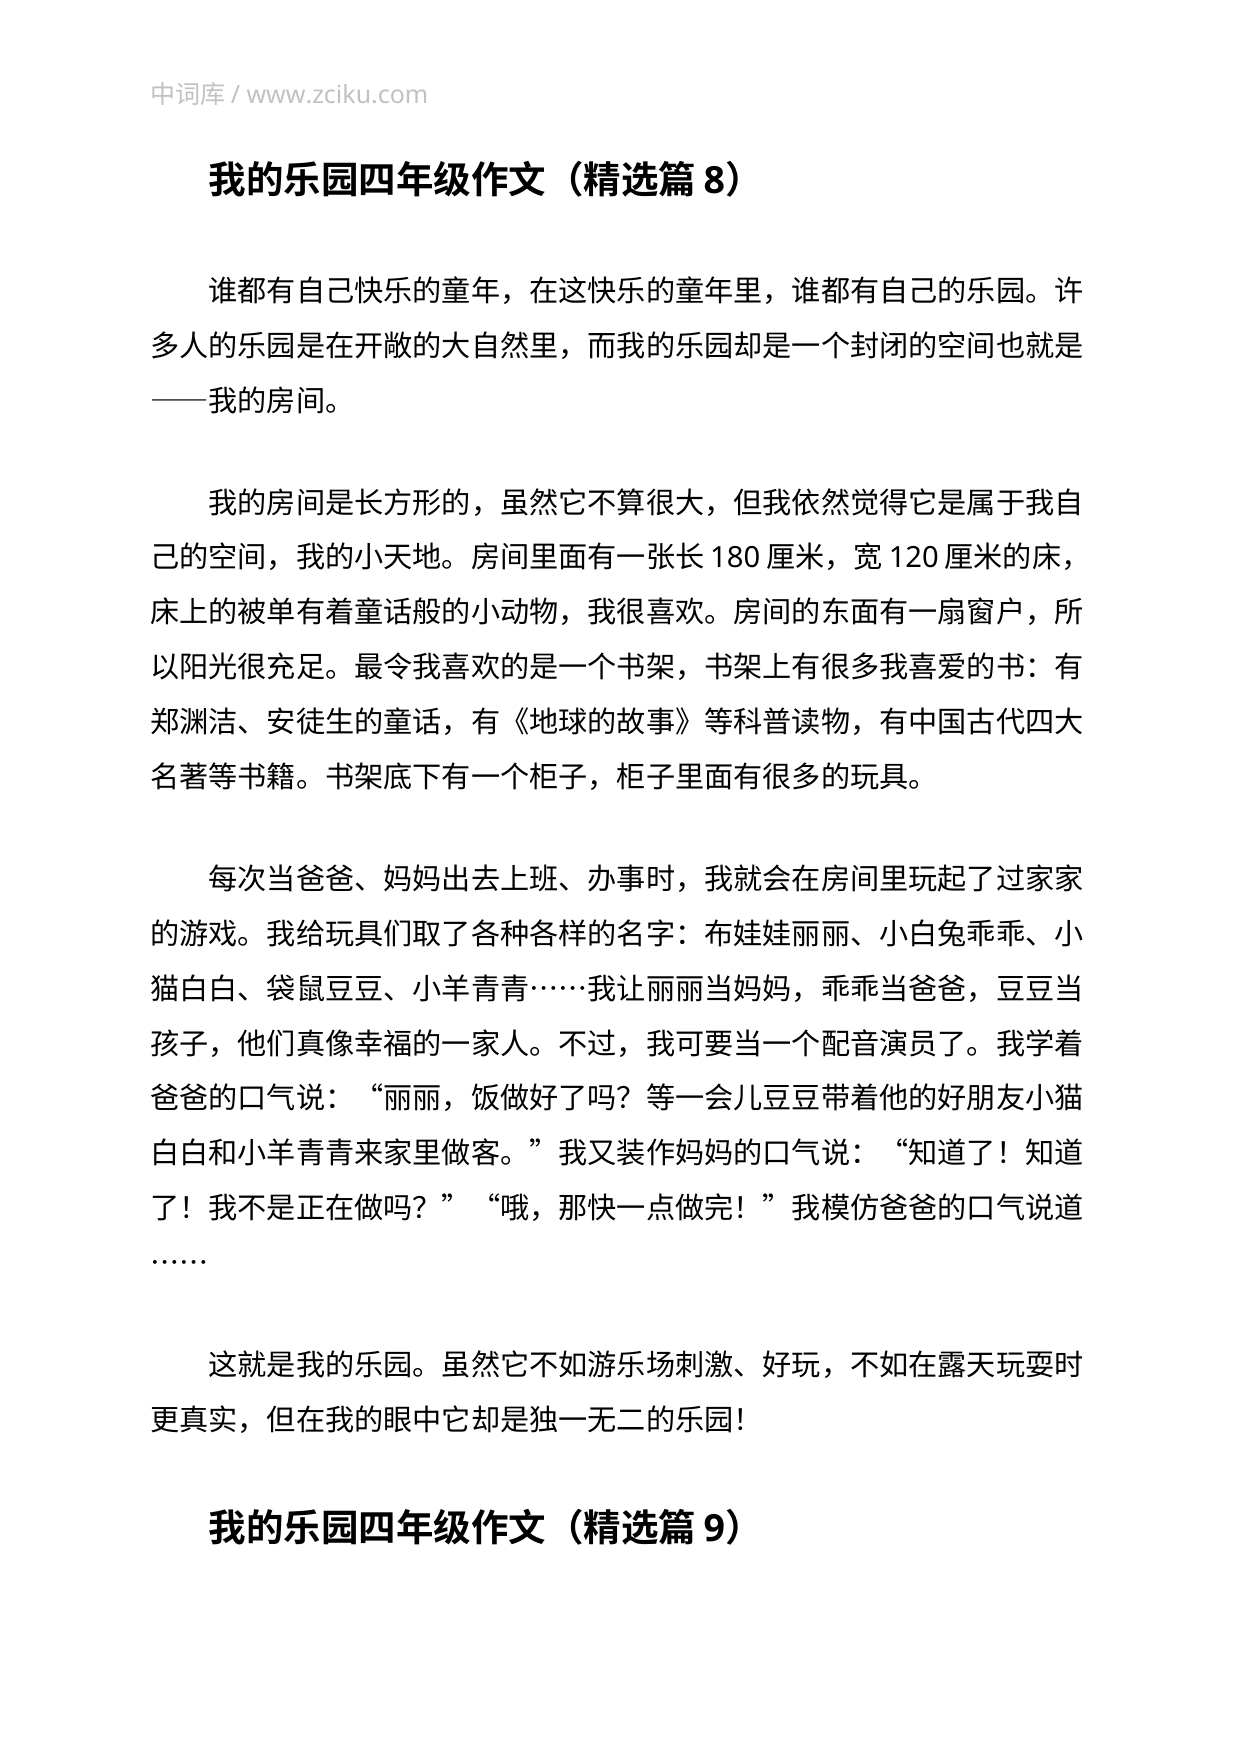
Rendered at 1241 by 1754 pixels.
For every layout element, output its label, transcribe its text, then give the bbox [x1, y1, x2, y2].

text 谁都有自己快乐的童年，在这快乐的童年里，谁都有自己的乐园。许多人的乐园是在开敞的大自然里，而我的乐园却是一个封闭的空间也就是——我的房间。 [150, 268, 1090, 420]
text 我的房间是长方形的，虽然它不算很大，但我依然觉得它是属于我自己的空间，我的小天地。房间里面有一张长180厘米，宽120厘米的床，床上的被单有着童话般的小动物，我很喜欢。房间的东面有一扇窗户，所以阳光很充足。最令我喜欢的是一个书架，书架上有很多我喜爱的书：有郑渊洁、安徒生的童话，有《地球的故事》等科普读物，有中国古代四大名著等书籍。书架底下有一个柜子，柜子里面有很多的玩具。 [150, 479, 1090, 796]
text 这就是我的乐园。虽然它不如游乐场刺激、好玩，不如在露天玩耍时更真实，但在我的眼中它却是独一无二的乐园！ [150, 1342, 1090, 1439]
text 每次当爸爸、妈妈出去上班、办事时，我就会在房间里玩起了过家家的游戏。我给玩具们取了各种各样的名字：布娃娃丽丽、小白兔乖乖、小猫白白、袋鼠豆豆、小羊青青……我让丽丽当妈妈，乖乖当爸爸，豆豆当孩子，他们真像幸福的一家人。不过，我可要当一个配音演员了。我学着爸爸的口气说：“丽丽，饭做好了吗？等一会儿豆豆带着他的好朋友小猫白白和小羊青青来家里做客。”我又装作妈妈的口气说：“知道了！知道了！我不是正在做吗？”“哦，那快一点做完！”我模仿爸爸的口气说道…… [150, 856, 1090, 1282]
text 我的乐园四年级作文（精选篇8） [150, 150, 1090, 204]
text 我的乐园四年级作文（精选篇9） [150, 1498, 1090, 1553]
